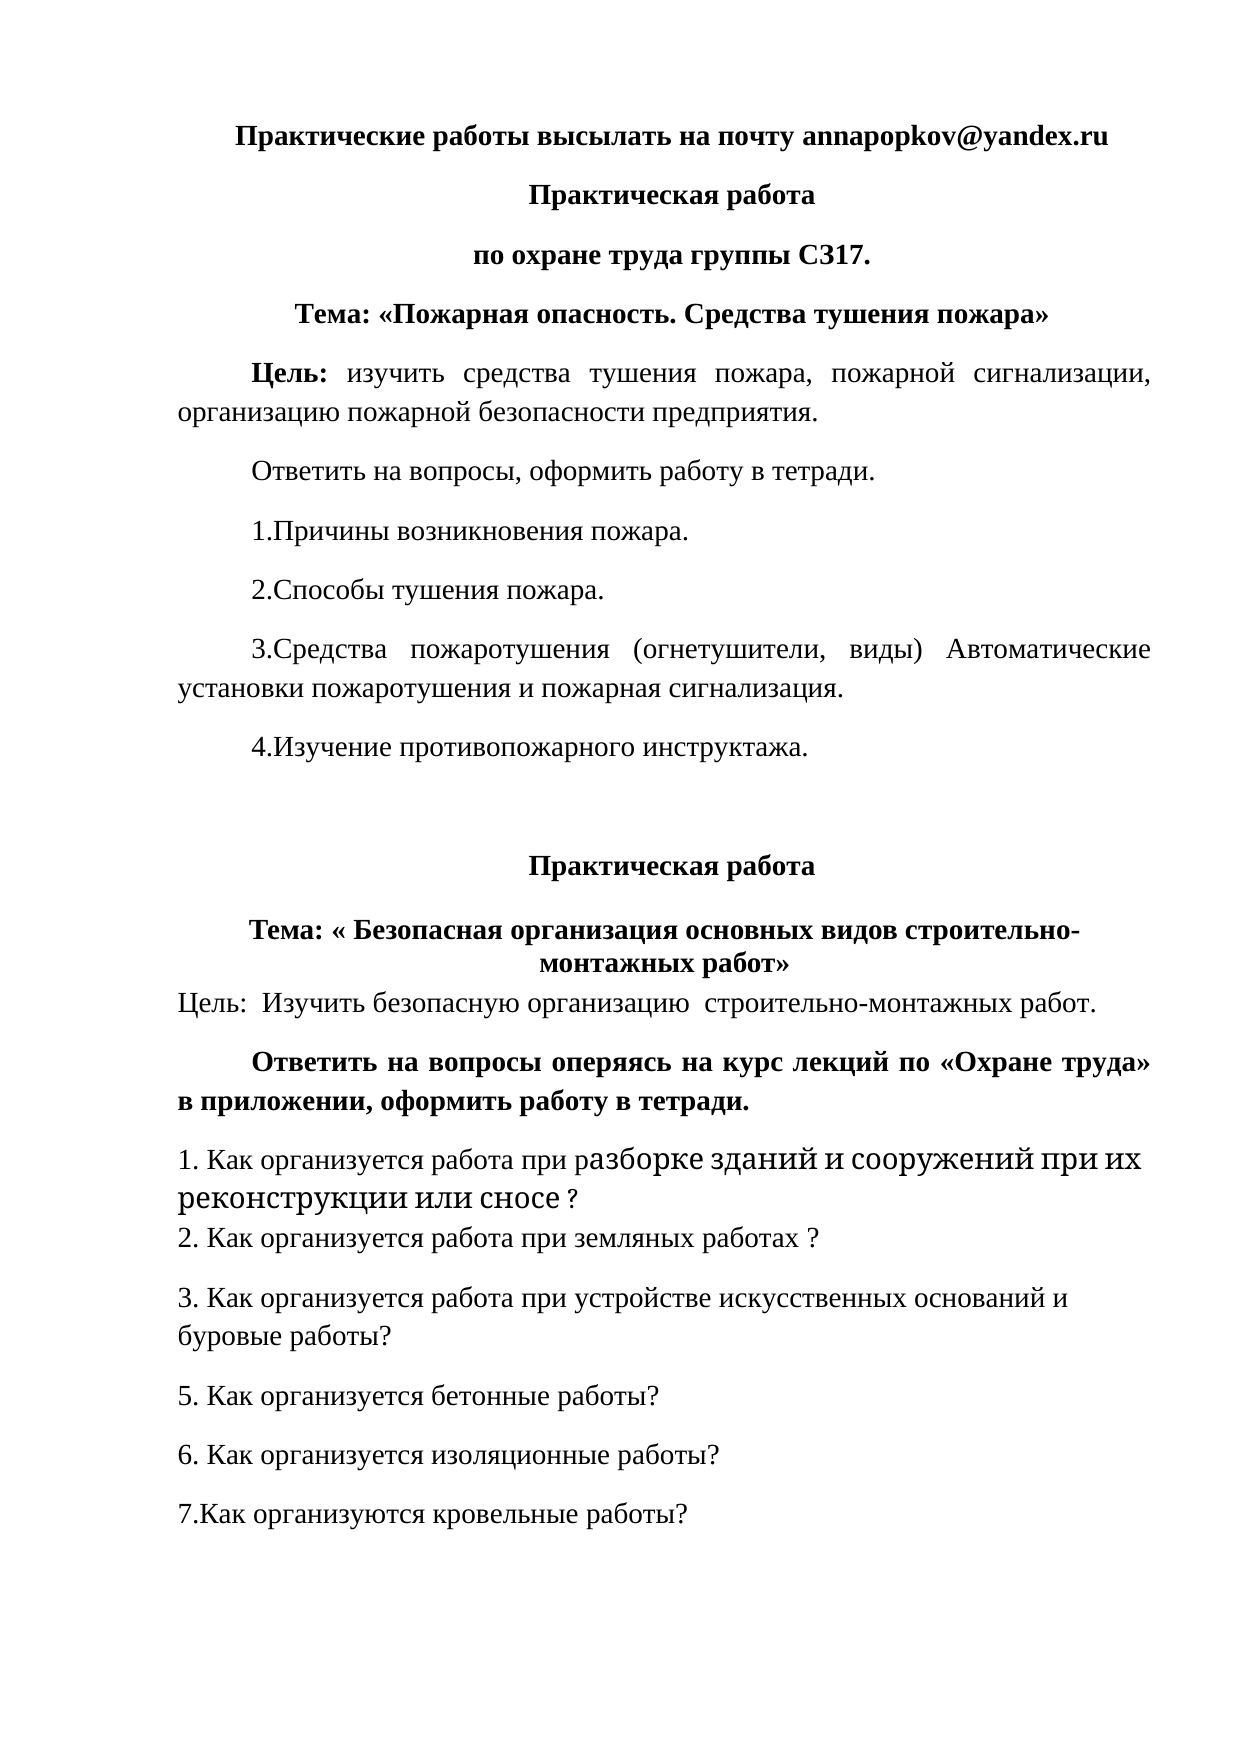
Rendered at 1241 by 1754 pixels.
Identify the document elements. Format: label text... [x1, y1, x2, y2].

text Практические работы высылать на почту annapopkov@yandex.ru [177, 118, 1152, 152]
text 2.Способы тушения пожара. [177, 572, 1152, 606]
text Цель: Изучить безопасную организацию строительно-монтажных работ. [177, 985, 1152, 1019]
subtitle 1. Как организуется работа при разборке зданий и сооружений при их реконструкции или сносе ? [177, 1142, 1152, 1216]
text Практическая работа [177, 177, 1152, 211]
text 3. Как организуется работа при устройстве искусственных оснований и буровые работы? [177, 1280, 1152, 1352]
text 7.Как организуются кровельные работы? [177, 1497, 1152, 1530]
text 2. Как организуется работа при земляных работах ? [177, 1221, 1152, 1254]
text Практическая работа [177, 848, 1152, 882]
text Тема: «Пожарная опасность. Средства тушения пожара» [177, 296, 1152, 330]
text по охране труда группы СЗ17. [177, 237, 1152, 270]
text 3.Средства пожаротушения (огнетушители, виды) Автоматические установки пожаротушения и пожарная сигнализация. [177, 632, 1152, 704]
subtitle Тема: « Безопасная организация основных видов строительно-монтажных работ» [177, 912, 1152, 979]
text Ответить на вопросы, оформить работу в тетради. [177, 453, 1152, 487]
text 5. Как организуется бетонные работы? [177, 1378, 1152, 1411]
text 4.Изучение противопожарного инструктажа. [177, 729, 1152, 763]
text 6. Как организуется изоляционные работы? [177, 1437, 1152, 1471]
text Ответить на вопросы оперяясь на курс лекций по «Охране труда» в приложении, оформить работу в тетради. [177, 1044, 1152, 1117]
text Цель: изучить средства тушения пожара, пожарной сигнализации, организацию пожарной безопасности предприятия. [177, 356, 1152, 428]
text 1.Причины возникновения пожара. [177, 513, 1152, 546]
